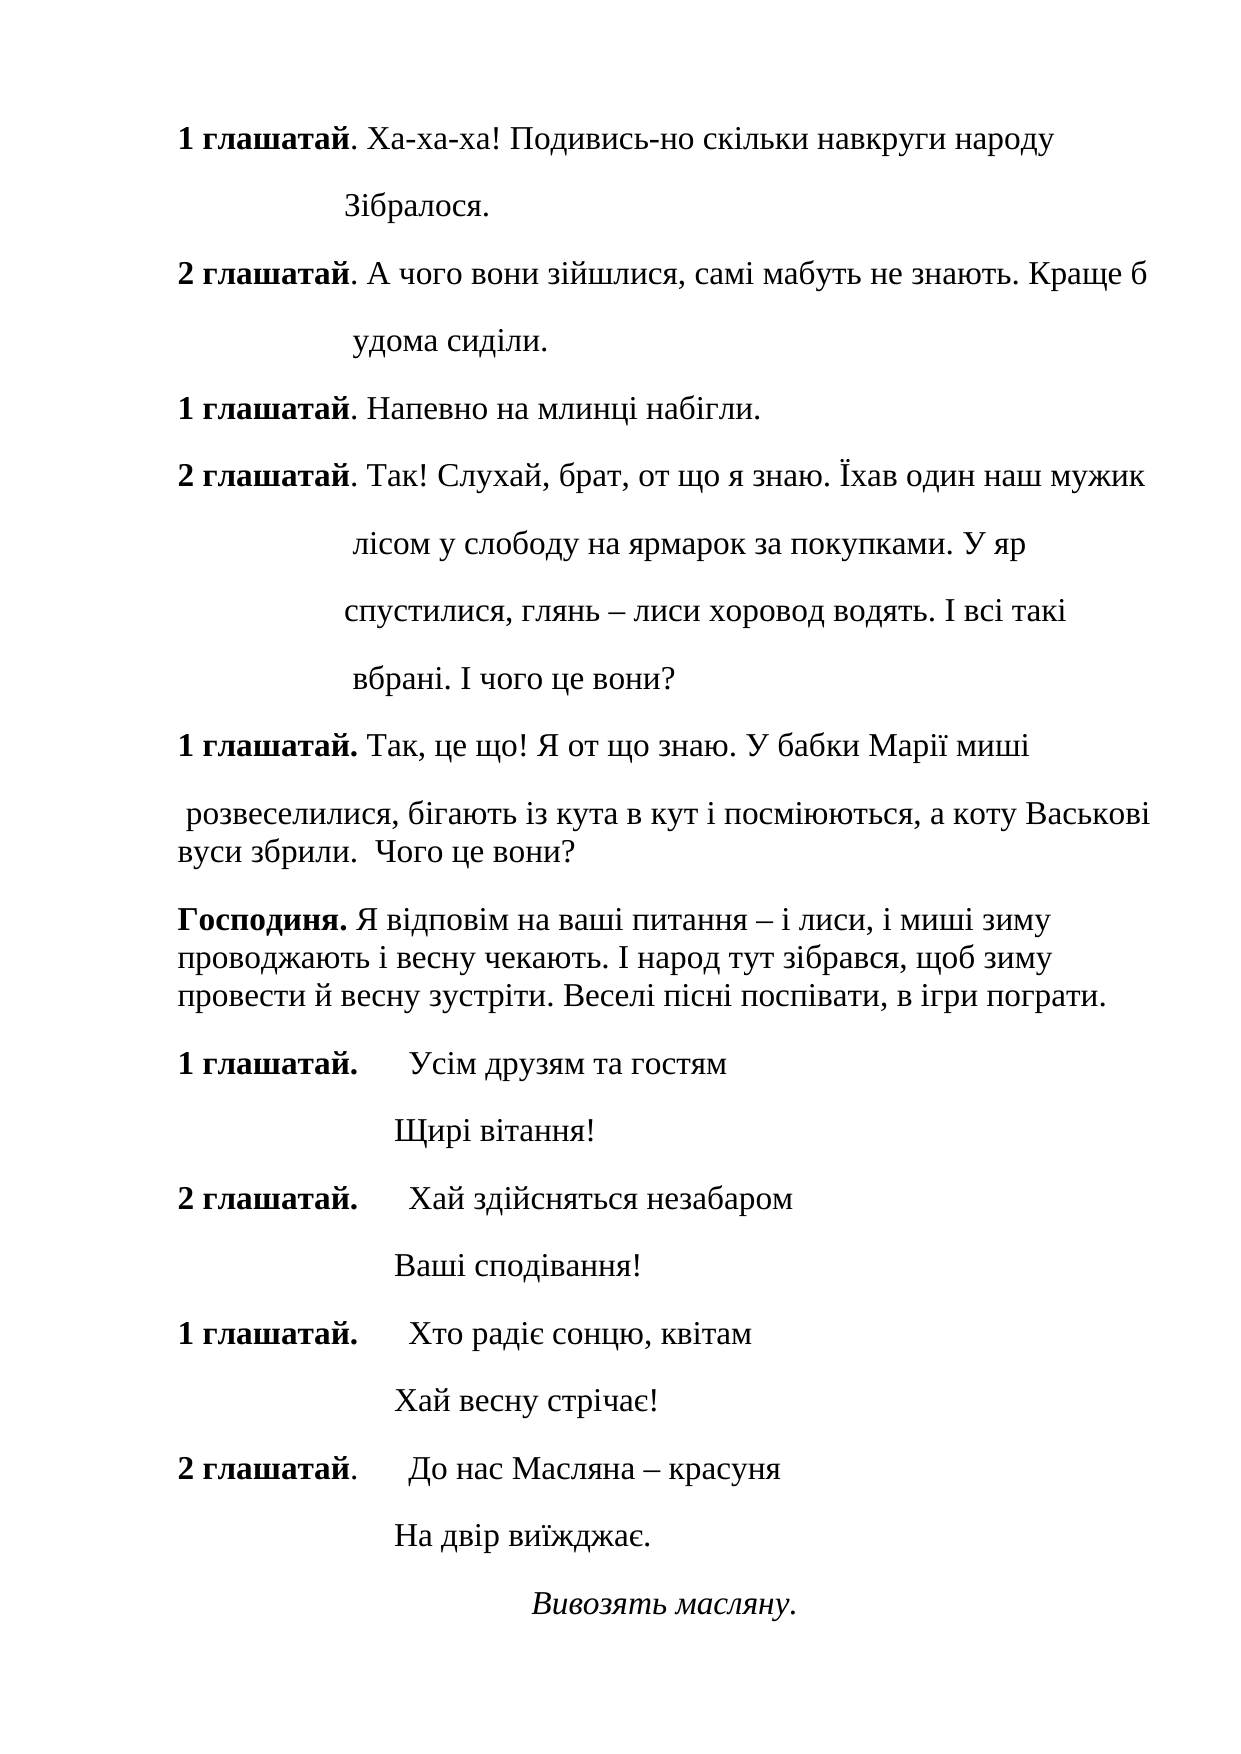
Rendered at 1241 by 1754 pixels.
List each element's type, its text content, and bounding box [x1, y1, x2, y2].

text Ваші сподівання! [177, 1246, 1152, 1284]
text 1 глашатай. Так, це що! Я от що знаю. У бабки Марії миші [177, 726, 1152, 764]
text лісом у слободу на ярмарок за покупками. У яр [177, 523, 1152, 561]
text Господиня. Я відповім на ваші питання – і лиси, і миші зиму проводжають і весну чекають. І народ тут зібрався, щоб зиму провести й весну зустріти. Веселі пісні поспівати, в ігри пограти. [177, 899, 1152, 1014]
text 1 глашатай. Усім друзям та гостям [177, 1043, 1152, 1081]
text 1 глашатай. Ха-ха-ха! Подивись-но скільки навкруги народу [177, 118, 1152, 156]
text 1 глашатай. Хто радіє сонцю, квітам [177, 1313, 1152, 1351]
text Щирі вітання! [177, 1111, 1152, 1149]
text Хай весну стрічає! [177, 1381, 1152, 1419]
text 2 глашатай. Хай здійсняться незабаром [177, 1178, 1152, 1216]
text спустилися, глянь – лиси хоровод водять. І всі такі [177, 591, 1152, 629]
text вбрані. І чого це вони? [177, 658, 1152, 696]
text 1 глашатай. Напевно на млинці набігли. [177, 388, 1152, 426]
text удома сиділи. [177, 321, 1152, 359]
text Вивозять масляну. [177, 1583, 1152, 1621]
text 2 глашатай. Так! Слухай, брат, от що я знаю. Їхав один наш мужик [177, 456, 1152, 494]
text Зібралося. [177, 186, 1152, 224]
text 2 глашатай. А чого вони зійшлися, самі мабуть не знають. Краще б [177, 253, 1152, 291]
text розвеселилися, бігають із кута в кут і посміюються, а коту Васькові вуси збрили. Чого це вони? [177, 793, 1152, 870]
text 2 глашатай. До нас Масляна – красуня [177, 1448, 1152, 1486]
text На двір виїжджає. [177, 1516, 1152, 1554]
